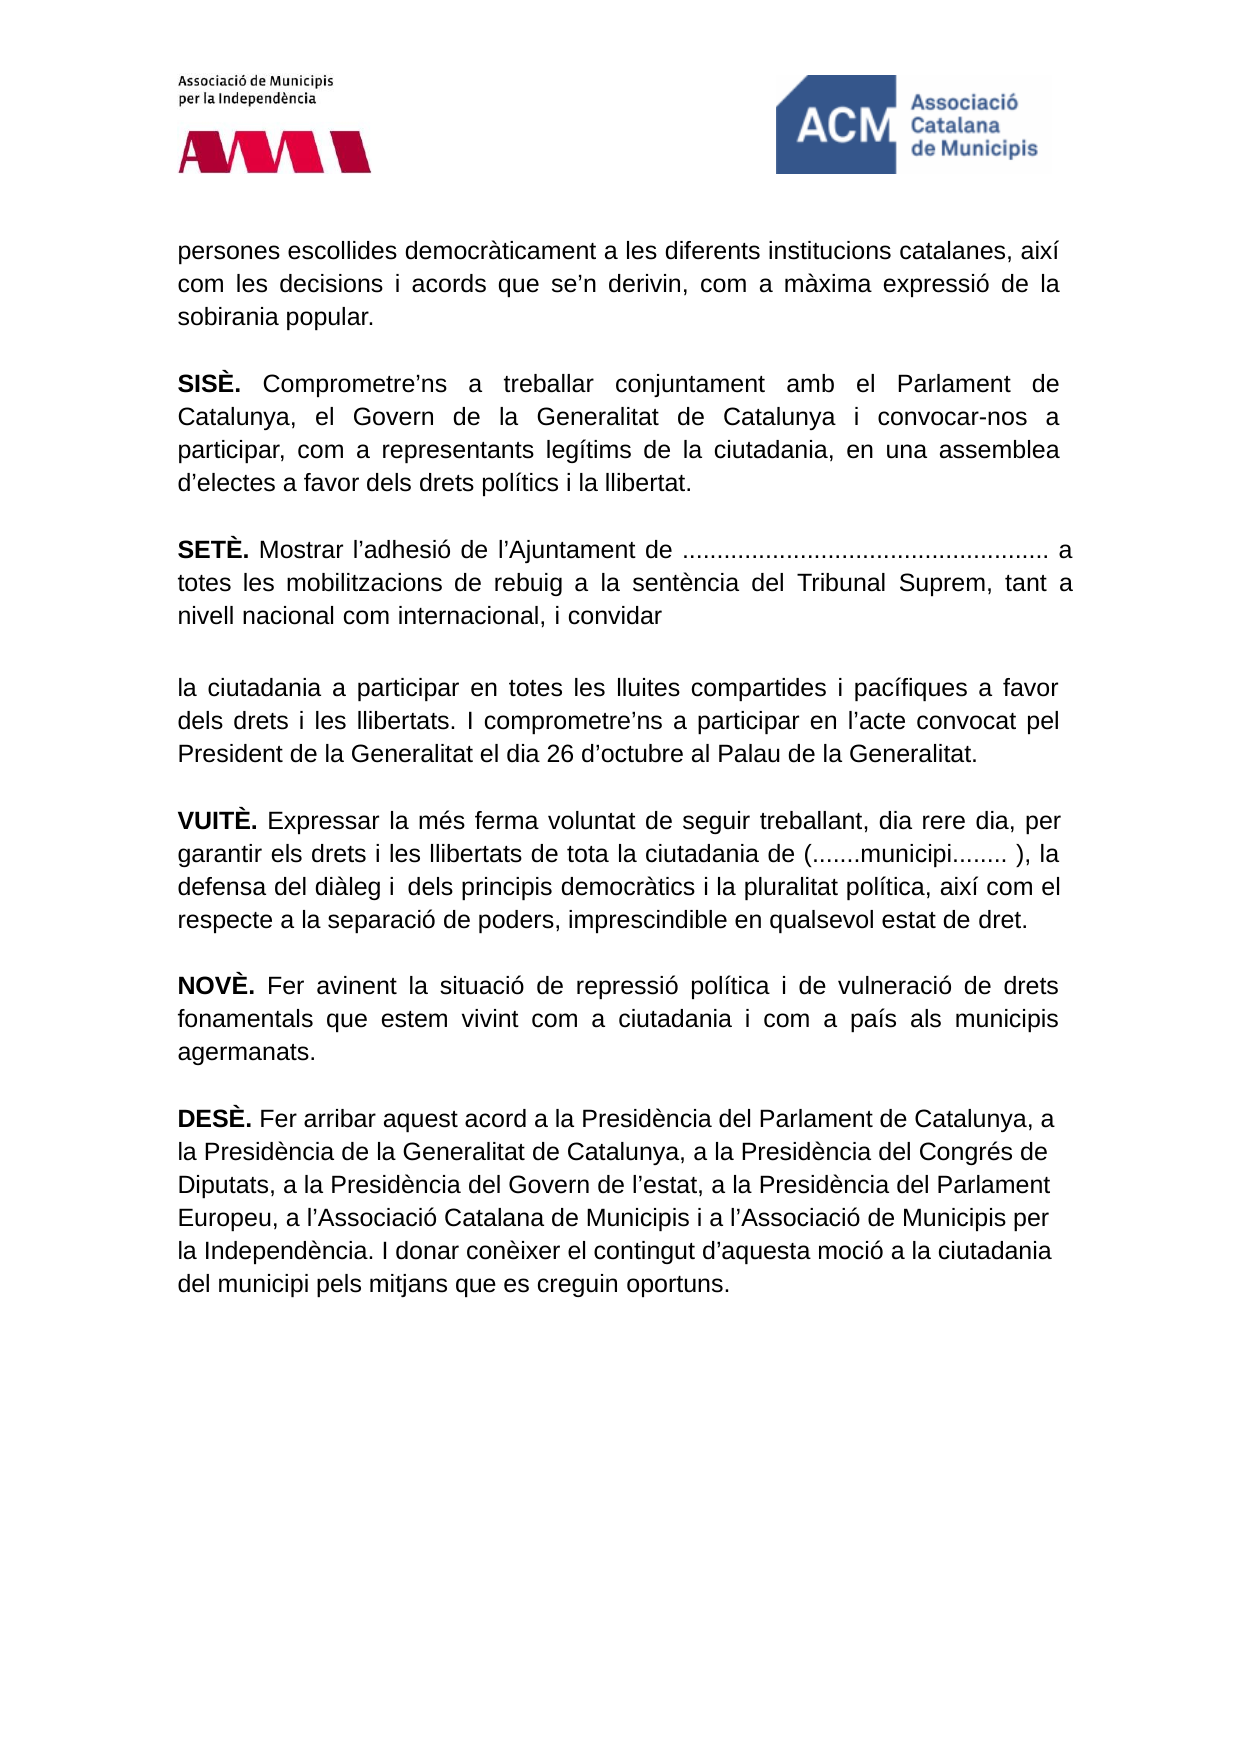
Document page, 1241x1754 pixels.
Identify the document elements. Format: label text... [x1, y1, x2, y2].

picture [177, 73, 372, 174]
text VUITÈ. Expressar la més ferma voluntat de seguir treballant, dia rere dia, per garantir els drets i les llibertats de tota la ciutadania de (.......municipi........ ), la defensa del diàleg i dels principis democràtics i la pluralitat política, així com el respecte a la separació de poders, imprescindible en qualsevol estat de dret. [177, 806, 1061, 934]
text SETÈ. Mostrar l’adhesió de l’Ajuntament de ..................................................... a totes les mobilitzacions de rebuig a la sentència del Tribunal Suprem, tant a nivell nacional com internacional, i convidar [177, 535, 1073, 630]
text NOVÈ. Fer avinent la situació de repressió política i de vulneració de drets fonamentals que estem vivint com a ciutadania i com a país als municipis agermanats. [177, 971, 1061, 1066]
text la ciutadania a participar en totes les lluites compartides i pacífiques a favor dels drets i les llibertats. I comprometre’ns a participar en l’acte convocat pel President de la Generalitat el dia 26 d’octubre al Palau de la Generalitat. [177, 673, 1061, 767]
picture [776, 75, 1053, 174]
text DESÈ. Fer arribar aquest acord a la Presidència del Parlament de Catalunya, a la Presidència de la Generalitat de Catalunya, a la Presidència del Congrés de Diputats, a la Presidència del Govern de l’estat, a la Presidència del Parlament Europeu, a l’Associació Catalana de Municipis i a l’Associació de Municipis per la Independència. I donar conèixer el contingut d’aquesta moció a la ciutadania del municipi pels mitjans que es creguin oportuns. [177, 1104, 1064, 1298]
text SISÈ. Comprometre’ns a treballar conjuntament amb el Parlament de Catalunya, el Govern de la Generalitat de Catalunya i convocar-nos a participar, com a representants legítims de la ciutadania, en una assemblea d’electes a favor dels drets polítics i la llibertat. [177, 369, 1061, 496]
